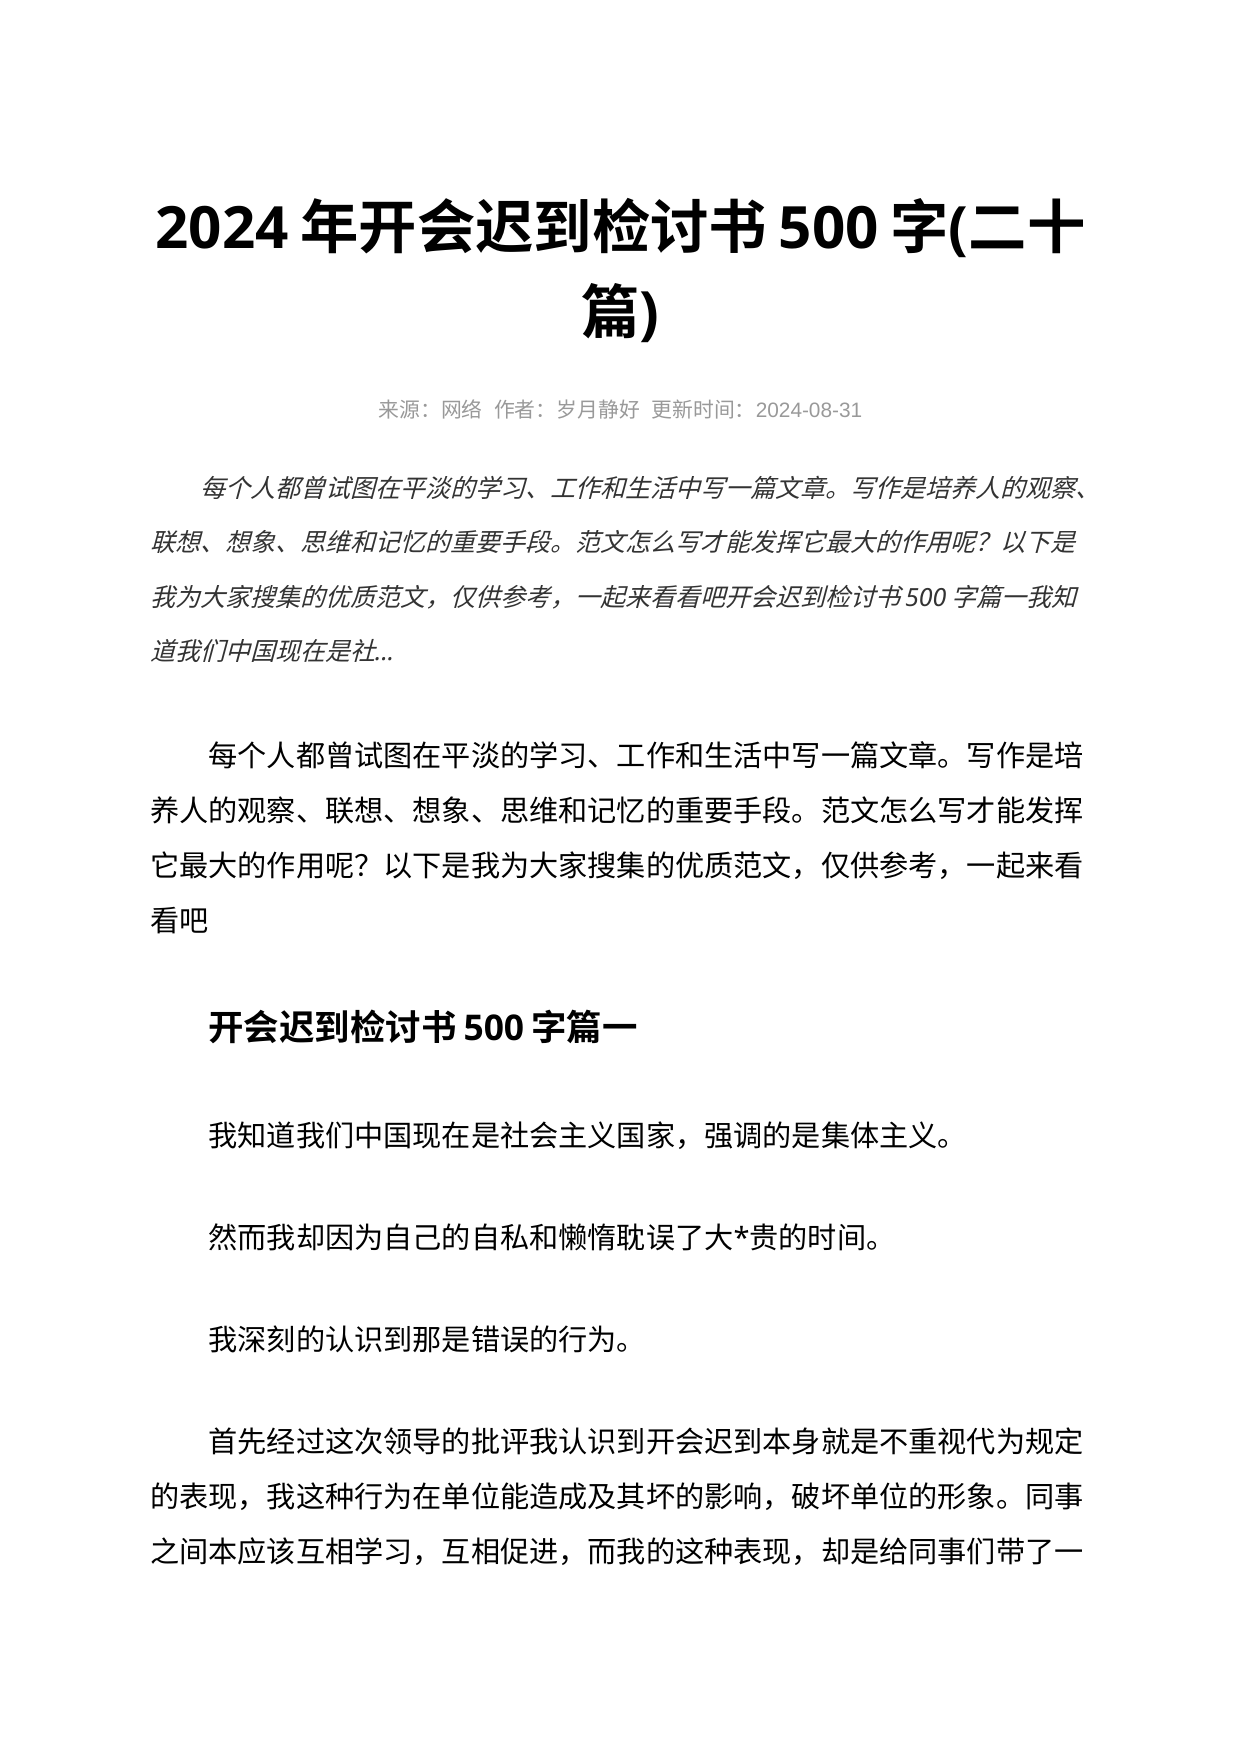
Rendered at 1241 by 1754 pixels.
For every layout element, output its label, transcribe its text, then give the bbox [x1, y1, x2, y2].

text 然而我却因为自己的自私和懒惰耽误了大*贵的时间。 [150, 1215, 1090, 1257]
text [150, 1418, 1090, 1571]
text 我深刻的认识到那是错误的行为。 [150, 1317, 1090, 1359]
text 开会迟到检讨书500字篇一 [150, 999, 1090, 1051]
text 每个人都曾试图在平淡的学习、工作和生活中写一篇文章。写作是培养人的观察、联想、想象、思维和记忆的重要手段。范文怎么写才能发挥它最大的作用呢？以下是我为大家搜集的优质范文，仅供参考，一起来看看吧开会迟到检讨书500字篇一我知道我们中国现在是社... [150, 468, 1090, 668]
text 我知道我们中国现在是社会主义国家，强调的是集体主义。 [150, 1113, 1090, 1155]
text 每个人都曾试图在平淡的学习、工作和生活中写一篇文章。写作是培养人的观察、联想、想象、思维和记忆的重要手段。范文怎么写才能发挥它最大的作用呢？以下是我为大家搜集的优质范文，仅供参考，一起来看看吧 [150, 733, 1090, 940]
subtitle 2024年开会迟到检讨书500字(二十篇) [150, 181, 1090, 351]
text 来源：网络 作者：岁月静好 更新时间：2024-08-31 [150, 398, 1090, 422]
